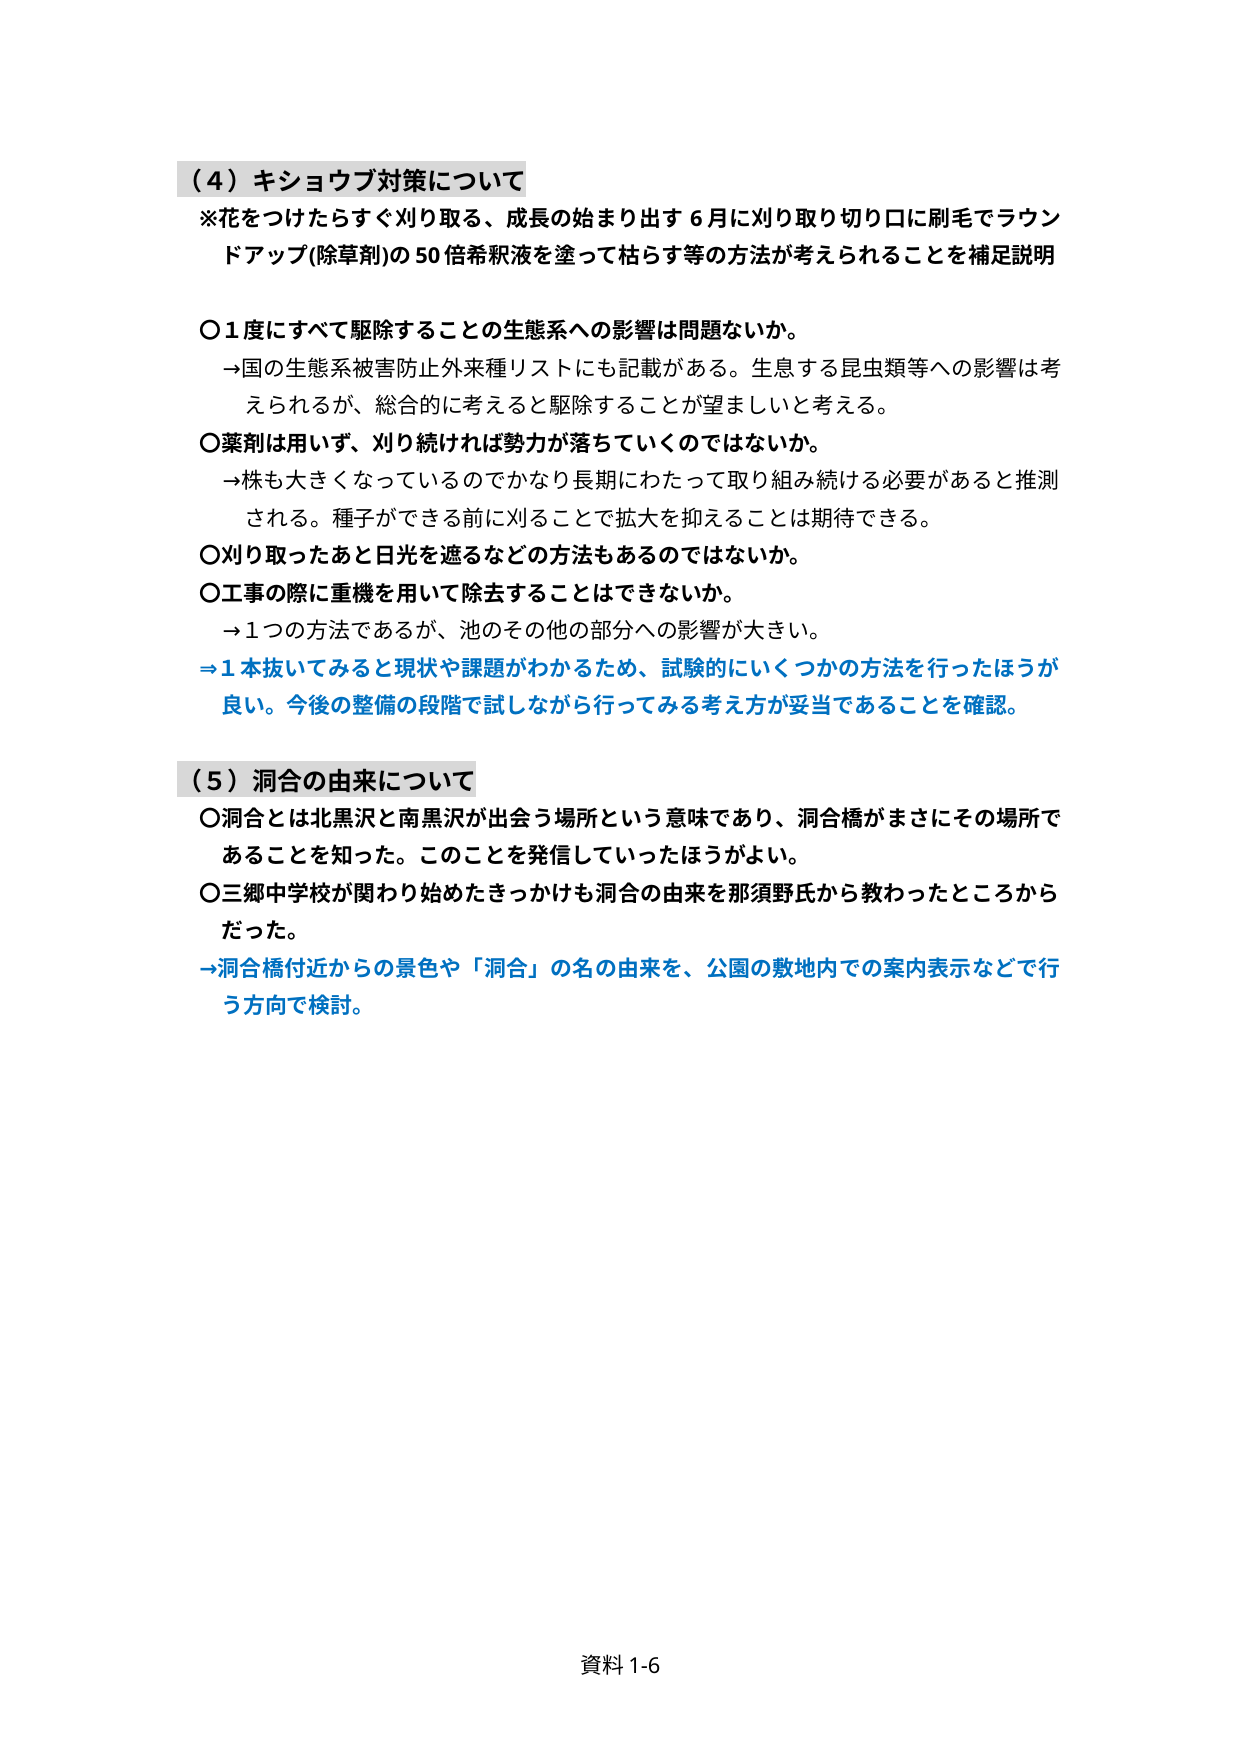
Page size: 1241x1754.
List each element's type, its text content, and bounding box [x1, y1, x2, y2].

text 〇１度にすべて駆除することの生態系への影響は問題ないか。 [199, 311, 1063, 348]
text ※花をつけたらすぐ刈り取る、成長の始まり出す6月に刈り取り切り口に刷毛でラウンドアップ(除草剤)の50倍希釈液を塗って枯らす等の方法が考えられることを補足説明 [199, 198, 1063, 273]
text ⇒１本抜いてみると現状や課題がわかるため、試験的にいくつかの方法を行ったほうが良い。今後の整備の段階で試しながら行ってみる考え方が妥当であることを確認。 [199, 648, 1063, 723]
text →国の生態系被害防止外来種リストにも記載がある。生息する昆虫類等への影響は考えられるが、総合的に考えると駆除することが望ましいと考える。 [222, 348, 1063, 423]
text →１つの方法であるが、池のその他の部分への影響が大きい。 [222, 611, 1063, 648]
text （４）キショウブ対策について [177, 161, 1063, 198]
text 〇刈り取ったあと日光を遮るなどの方法もあるのではないか。 [199, 536, 1063, 573]
text 〇工事の際に重機を用いて除去することはできないか。 [199, 573, 1063, 611]
text →株も大きくなっているのでかなり長期にわたって取り組み続ける必要があると推測される。種子ができる前に刈ることで拡大を抑えることは期待できる。 [222, 461, 1063, 536]
text （５）洞合の由来について [177, 761, 1063, 798]
text 〇洞合とは北黒沢と南黒沢が出会う場所という意味であり、洞合橋がまさにその場所であることを知った。このことを発信していったほうがよい。 [199, 798, 1063, 873]
text 〇薬剤は用いず、刈り続ければ勢力が落ちていくのではないか。 [199, 423, 1063, 461]
text 〇三郷中学校が関わり始めたきっかけも洞合の由来を那須野氏から教わったところからだった。 [199, 873, 1063, 948]
text →洞合橋付近からの景色や「洞合」の名の由来を、公園の敷地内での案内表示などで行う方向で検討。 [199, 948, 1063, 1023]
